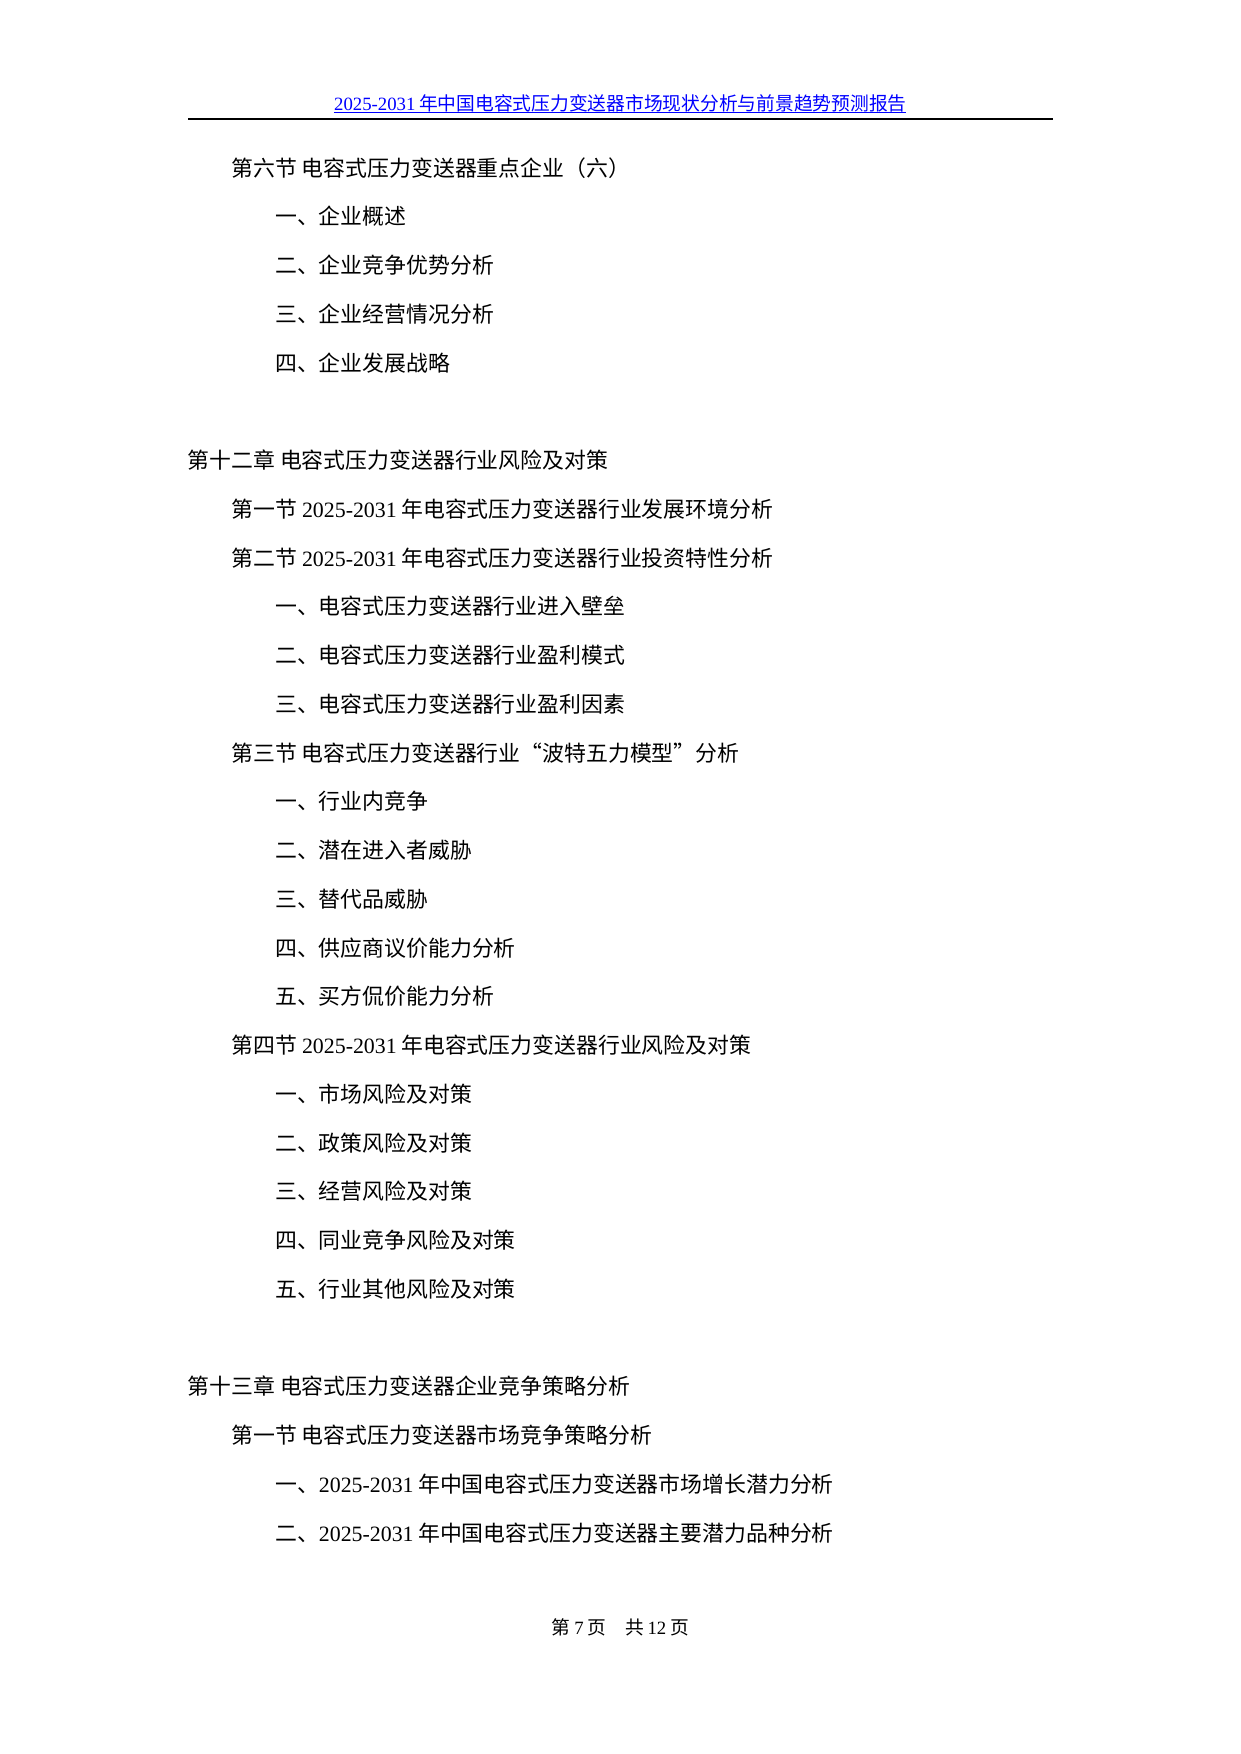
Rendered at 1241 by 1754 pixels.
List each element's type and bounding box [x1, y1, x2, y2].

text [187, 150, 1053, 1548]
